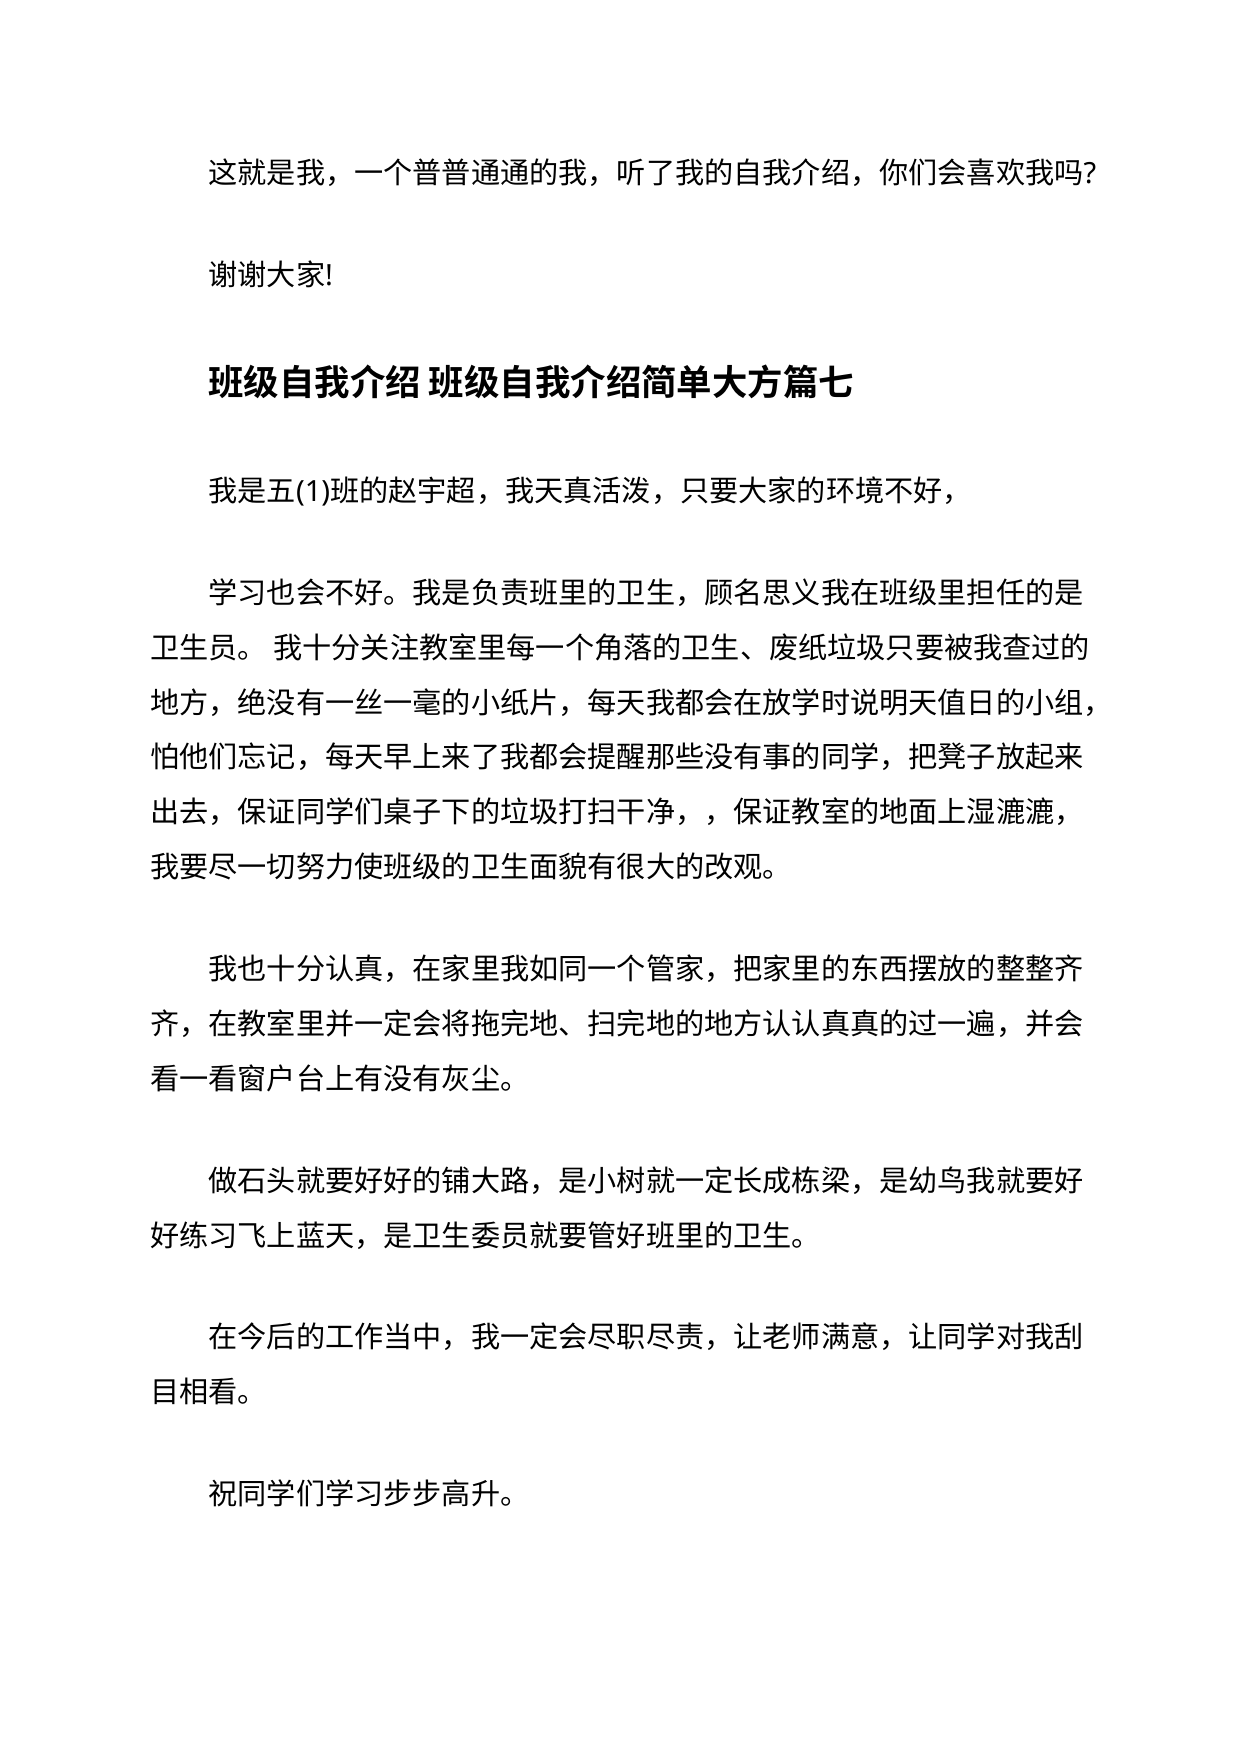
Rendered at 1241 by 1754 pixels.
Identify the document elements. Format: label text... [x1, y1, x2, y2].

text 我是五(1)班的赵宇超，我天真活泼，只要大家的环境不好， [150, 467, 1090, 510]
text 做石头就要好好的铺大路，是小树就一定长成栋梁，是幼鸟我就要好好练习飞上蓝天，是卫生委员就要管好班里的卫生。 [150, 1157, 1090, 1254]
text 这就是我，一个普普通通的我，听了我的自我介绍，你们会喜欢我吗? [150, 150, 1090, 192]
text 学习也会不好。我是负责班里的卫生，顾名思义我在班级里担任的是卫生员。 我十分关注教室里每一个角落的卫生、废纸垃圾只要被我查过的地方，绝没有一丝一毫的小纸片，每天我都会在放学时说明天值日的小组，怕他们忘记，每天早上来了我都会提醒那些没有事的同学，把凳子放起来出去，保证同学们桌子下的垃圾打扫干净，，保证教室的地面上湿漉漉，我要尽一切努力使班级的卫生面貌有很大的改观。 [150, 569, 1090, 886]
text 在今后的工作当中，我一定会尽职尽责，让老师满意，让同学对我刮目相看。 [150, 1314, 1090, 1411]
text 我也十分认真，在家里我如同一个管家，把家里的东西摆放的整整齐齐，在教室里并一定会将拖完地、扫完地的地方认认真真的过一遍，并会看一看窗户台上有没有灰尘。 [150, 946, 1090, 1098]
text 班级自我介绍 班级自我介绍简单大方篇七 [150, 354, 1090, 405]
text 祝同学们学习步步高升。 [150, 1471, 1090, 1513]
text 谢谢大家! [150, 252, 1090, 294]
